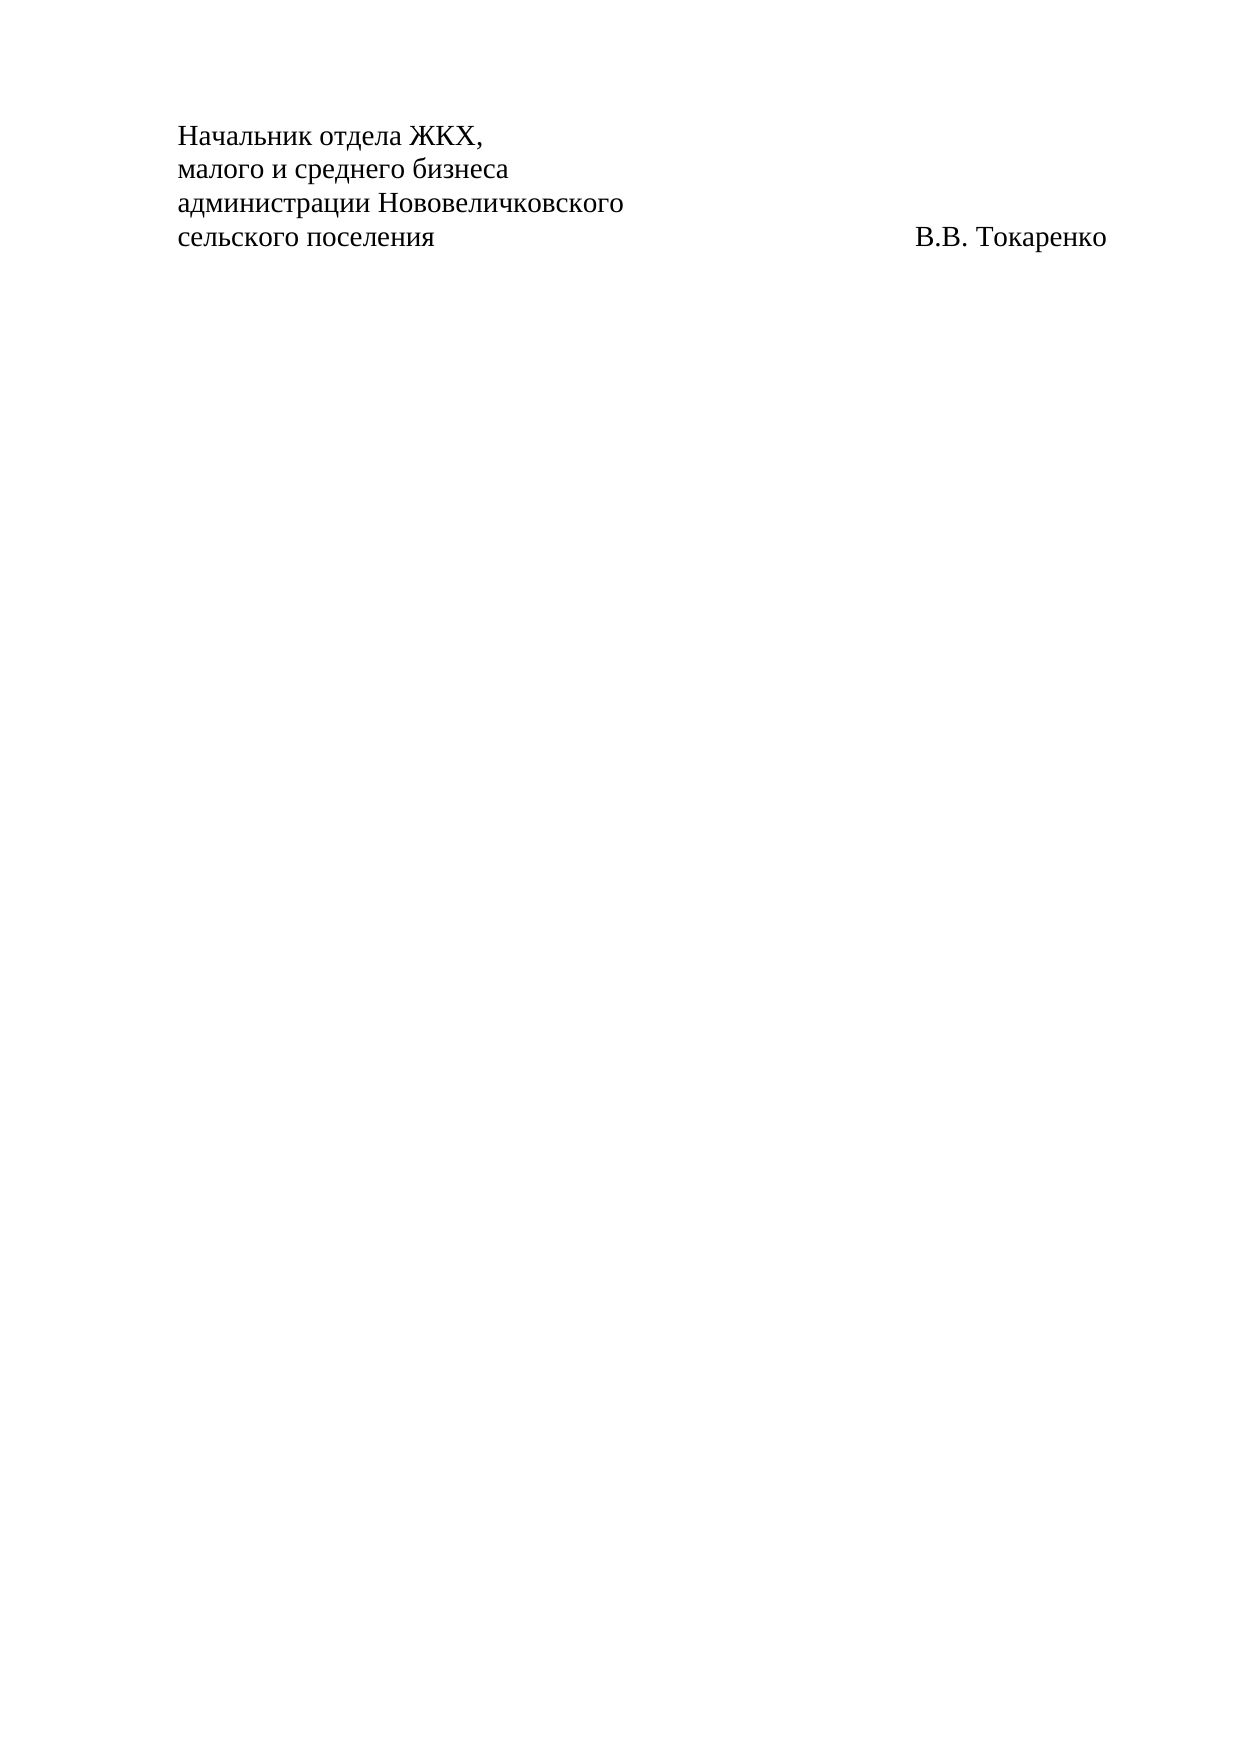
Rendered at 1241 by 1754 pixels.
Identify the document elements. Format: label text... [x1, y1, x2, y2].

text малого и среднего бизнеса [177, 152, 1152, 185]
text сельского поселения В.В. Токаренко [177, 219, 1152, 252]
text Начальник отдела ЖКХ, [177, 118, 1152, 152]
text администрации Нововеличковского [177, 185, 1152, 219]
